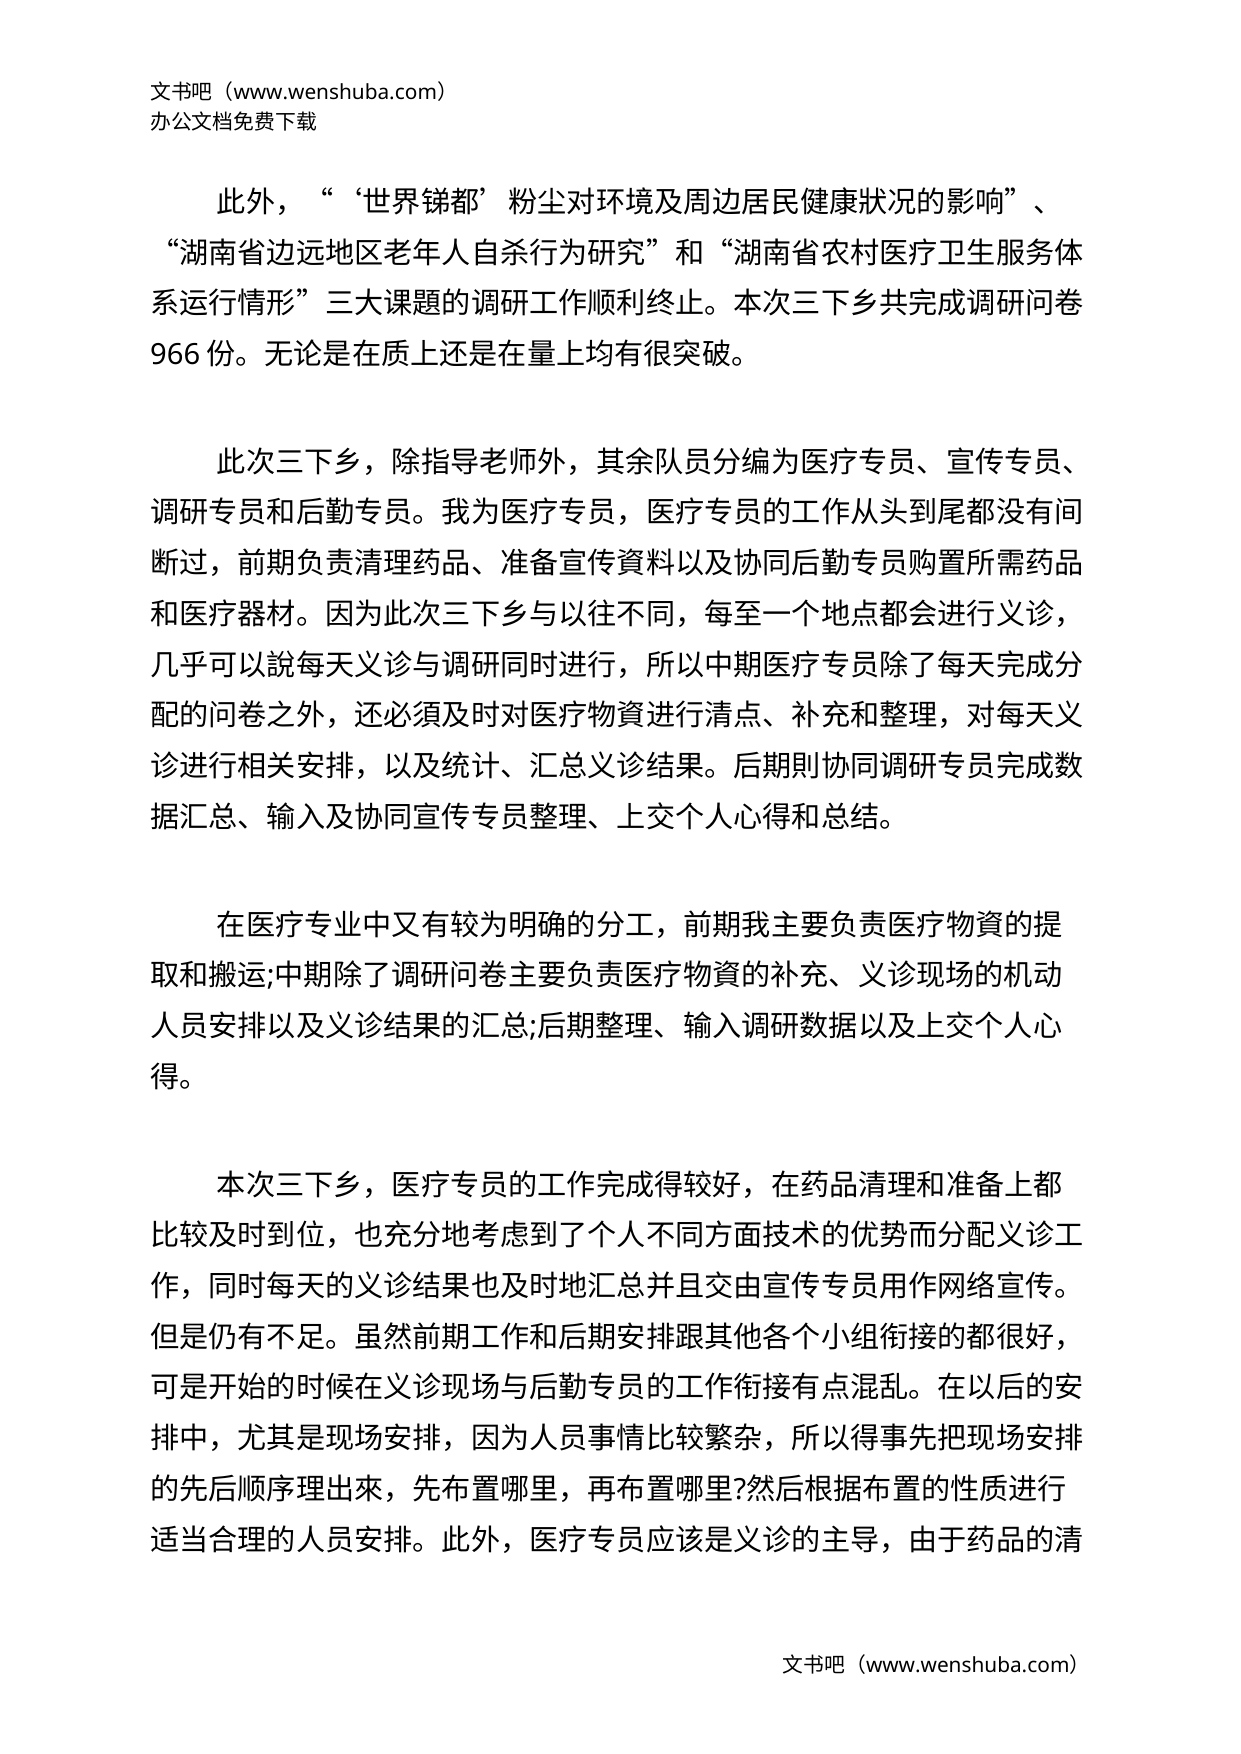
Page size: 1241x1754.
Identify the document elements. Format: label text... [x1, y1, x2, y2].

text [150, 1161, 1090, 1558]
text 此次三下乡，除指导老师外，其余队员分编为医疗专员、宣传专员、调研专员和后勤专员。我为医疗专员，医疗专员的工作从头到尾都没有间断过，前期负责清理药品、准备宣传資料以及协同后勤专员购置所需药品和医疗器材。因为此次三下乡与以往不同，每至一个地点都会进行义诊，几乎可以說每天义诊与调研同时进行，所以中期医疗专员除了每天完成分配的问卷之外，还必須及时对医疗物資进行清点、补充和整理，对每天义诊进行相关安排，以及统计、汇总义诊结果。后期則协同调研专员完成数据汇总、输入及协同宣传专员整理、上交个人心得和总结。 [150, 438, 1090, 836]
text 在医疗专业中又有较为明确的分工，前期我主要负责医疗物資的提取和搬运;中期除了调研问卷主要负责医疗物資的补充、义诊现场的机动人员安排以及义诊结果的汇总;后期整理、输入调研数据以及上交个人心得。 [150, 901, 1090, 1096]
text 此外，“‘世界锑都’粉尘对环境及周边居民健康狀况的影响”、“湖南省边远地区老年人自杀行为研究”和“湖南省农村医疗卫生服务体系运行情形”三大课題的调研工作顺利终止。本次三下乡共完成调研问卷966份。无论是在质上还是在量上均有很突破。 [150, 178, 1090, 373]
